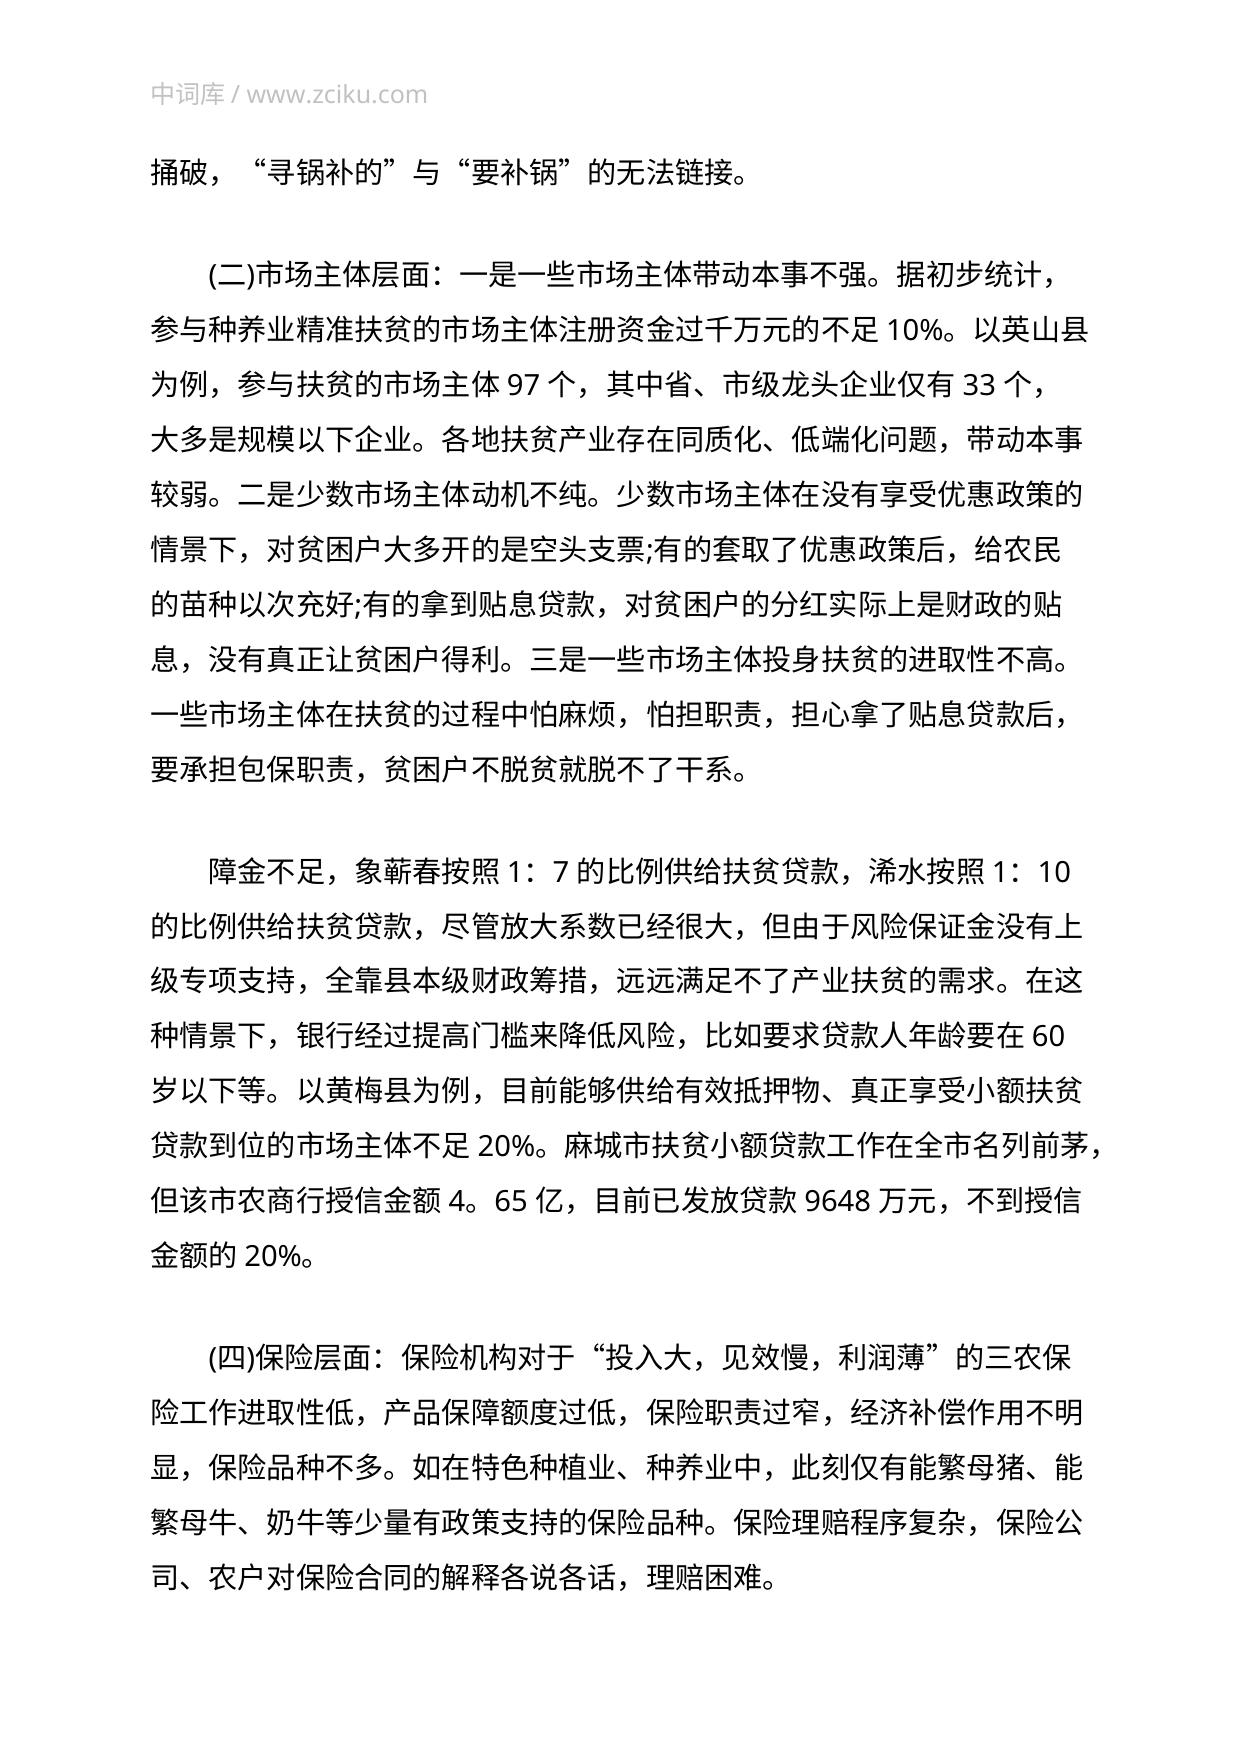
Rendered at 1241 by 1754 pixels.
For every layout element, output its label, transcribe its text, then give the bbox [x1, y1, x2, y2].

text (四)保险层面：保险机构对于“投入大，见效慢，利润薄”的三农保险工作进取性低，产品保障额度过低，保险职责过窄，经济补偿作用不明显，保险品种不多。如在特色种植业、种养业中，此刻仅有能繁母猪、能繁母牛、奶牛等少量有政策支持的保险品种。保险理赔程序复杂，保险公司、农户对保险合同的解释各说各话，理赔困难。 [150, 1335, 1090, 1597]
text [150, 150, 1090, 192]
text 障金不足，象蕲春按照 1：7 的比例供给扶贫贷款，浠水按照 1：10的比例供给扶贫贷款，尽管放大系数已经很大，但由于风险保证金没有上级专项支持，全靠县本级财政筹措，远远满足不了产业扶贫的需求。在这种情景下，银行经过提高门槛来降低风险，比如要求贷款人年龄要在 60 岁以下等。以黄梅县为例，目前能够供给有效抵押物、真正享受小额扶贫贷款到位的市场主体不足 20%。麻城市扶贫小额贷款工作在全市名列前茅，但该市农商行授信金额 4。65 亿，目前已发放贷款 9648 万元，不到授信金额的 20%。 [150, 848, 1090, 1275]
text (二)市场主体层面：一是一些市场主体带动本事不强。据初步统计，参与种养业精准扶贫的市场主体注册资金过千万元的不足 10%。以英山县为例，参与扶贫的市场主体 97 个，其中省、市级龙头企业仅有 33 个，大多是规模以下企业。各地扶贫产业存在同质化、低端化问题，带动本事较弱。二是少数市场主体动机不纯。少数市场主体在没有享受优惠政策的情景下，对贫困户大多开的是空头支票;有的套取了优惠政策后，给农民的苗种以次充好;有的拿到贴息贷款，对贫困户的分红实际上是财政的贴息，没有真正让贫困户得利。三是一些市场主体投身扶贫的进取性不高。一些市场主体在扶贫的过程中怕麻烦，怕担职责，担心拿了贴息贷款后，要承担包保职责，贫困户不脱贫就脱不了干系。 [150, 252, 1090, 789]
